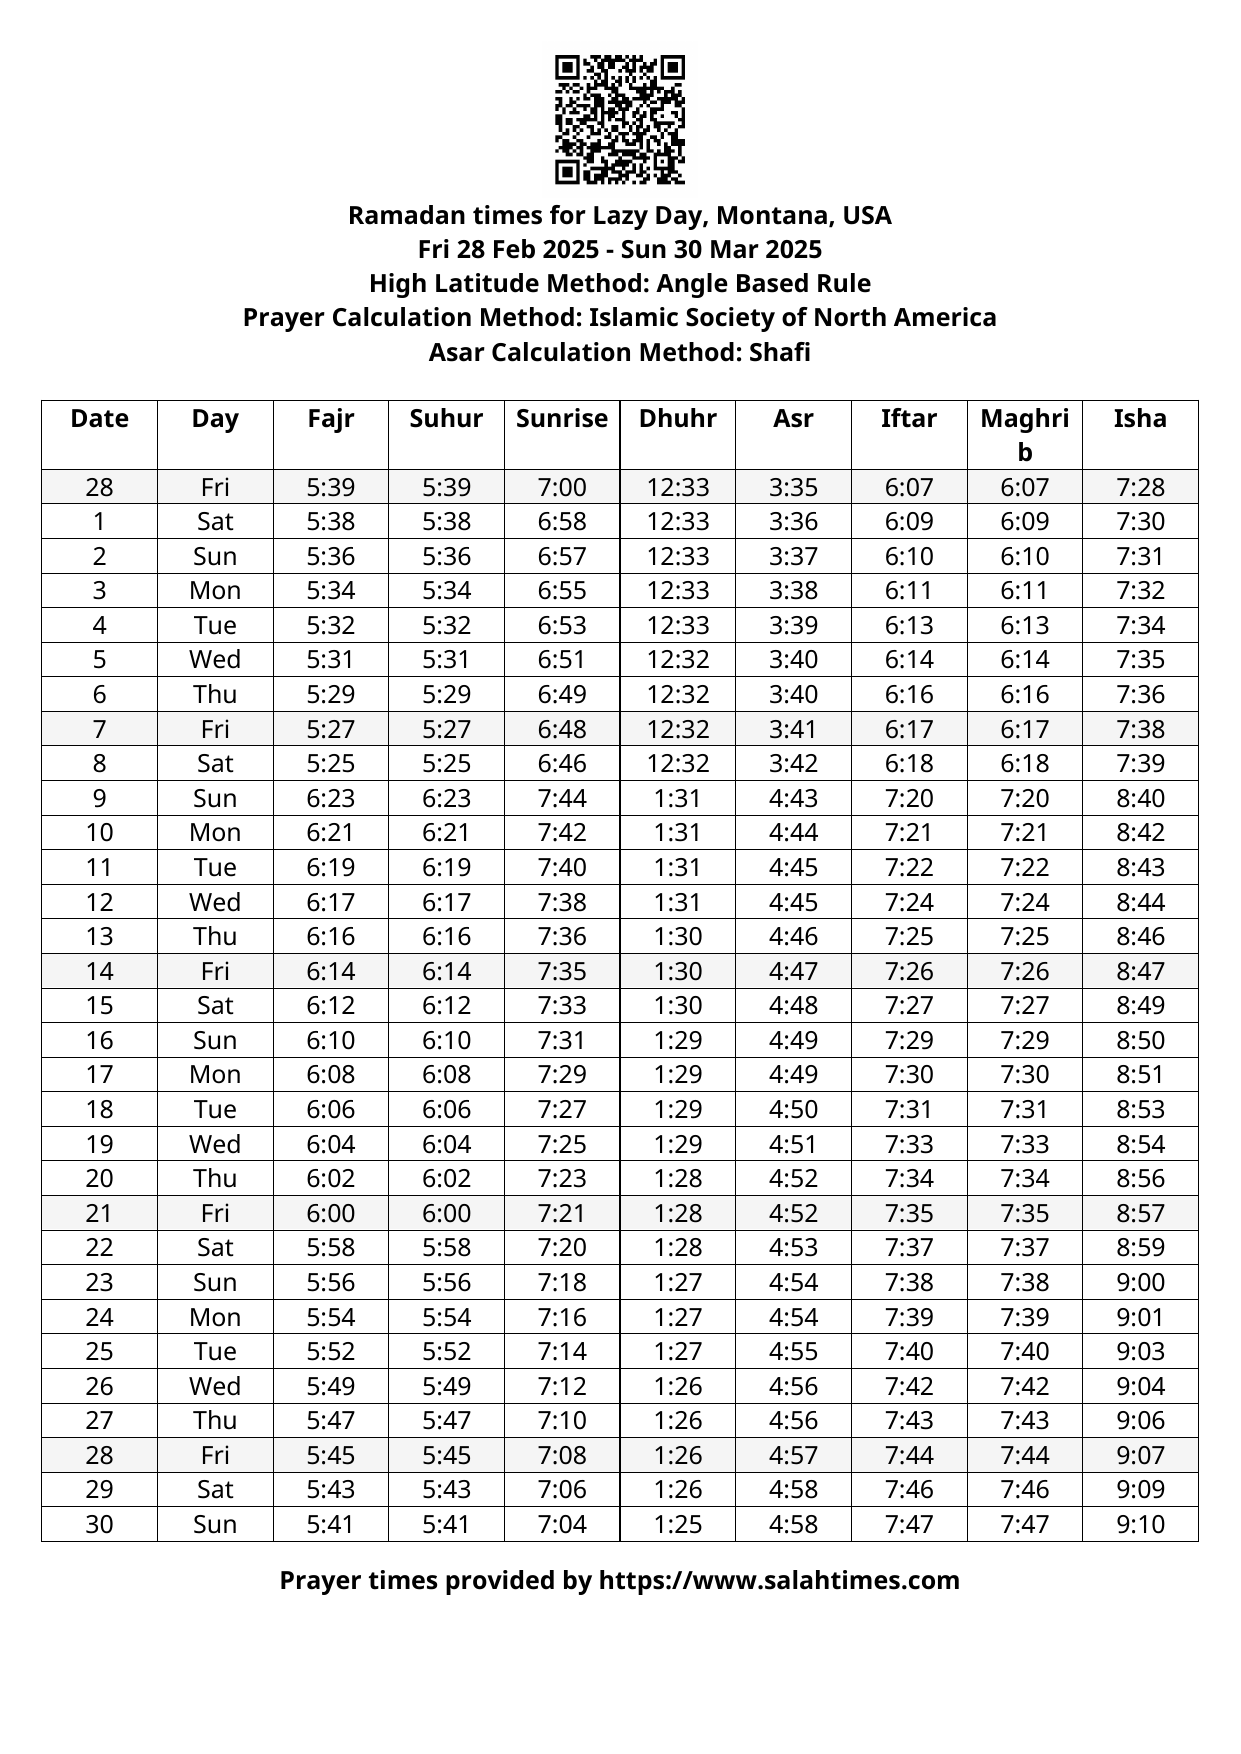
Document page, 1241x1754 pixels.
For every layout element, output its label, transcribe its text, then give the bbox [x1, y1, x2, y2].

table_cell 7:30 [852, 1058, 967, 1091]
table_cell 6:04 [389, 1127, 504, 1160]
table_cell 8:43 [1083, 850, 1198, 884]
table_cell Wed [158, 1369, 273, 1402]
table_cell Fri [158, 1438, 273, 1472]
table_cell 7:43 [968, 1404, 1082, 1437]
table_cell 5:45 [389, 1438, 504, 1472]
table_header Maghrib [968, 401, 1082, 469]
table_cell 6:14 [389, 954, 504, 987]
table_cell 5:52 [389, 1334, 504, 1368]
table_cell 11 [42, 850, 157, 884]
text High Latitude Method: Angle Based Rule [42, 266, 1198, 300]
table_cell 7:27 [968, 989, 1082, 1022]
table_cell 12:32 [621, 677, 735, 711]
table_cell 8:50 [1083, 1023, 1198, 1057]
table_cell 12:32 [621, 712, 735, 745]
table_cell 5:43 [389, 1473, 504, 1506]
table_cell 15 [42, 989, 157, 1022]
table_cell Sat [158, 1473, 273, 1506]
table_cell 4:49 [736, 1023, 851, 1057]
table_cell 7:25 [505, 1127, 619, 1160]
table_cell 5:32 [274, 608, 388, 642]
table_cell 20 [42, 1161, 157, 1195]
table_cell 9:10 [1083, 1507, 1198, 1541]
table_cell 3:39 [736, 608, 851, 642]
table_cell 24 [42, 1300, 157, 1333]
table_cell 5:52 [274, 1334, 388, 1368]
table_cell 4:44 [736, 816, 851, 849]
table_cell 5:36 [389, 539, 504, 572]
table_cell Mon [158, 1300, 273, 1333]
table_cell 5:27 [274, 712, 388, 745]
table_cell 9:06 [1083, 1404, 1198, 1437]
table_cell 2 [42, 539, 157, 572]
table_cell Tue [158, 1334, 273, 1368]
table_cell 7:20 [852, 781, 967, 814]
table_cell 6:16 [968, 677, 1082, 711]
table_cell 5:54 [274, 1300, 388, 1333]
table_cell 8 [42, 746, 157, 780]
table_cell 6:48 [505, 712, 619, 745]
table_cell 6:19 [389, 850, 504, 884]
table_cell 7:21 [968, 816, 1082, 849]
table_cell 7:39 [1083, 746, 1198, 780]
table_cell 6:16 [852, 677, 967, 711]
text Fri 28 Feb 2025 - Sun 30 Mar 2025 [42, 232, 1198, 266]
table_cell 4:53 [736, 1231, 851, 1264]
table_cell 7:44 [852, 1438, 967, 1472]
table_cell 6:18 [968, 746, 1082, 780]
table_cell 10 [42, 816, 157, 849]
table_cell 4:48 [736, 989, 851, 1022]
table_cell 5:34 [274, 574, 388, 607]
table_cell 5 [42, 643, 157, 676]
table_cell 8:40 [1083, 781, 1198, 814]
table_cell 4:45 [736, 885, 851, 918]
table_cell 5:56 [389, 1265, 504, 1299]
table_header Suhur [389, 401, 504, 469]
table_cell 7:34 [852, 1161, 967, 1195]
table_cell 6:58 [505, 504, 619, 538]
table_cell Sun [158, 539, 273, 572]
table_cell 4:54 [736, 1265, 851, 1299]
table_cell 6:10 [852, 539, 967, 572]
table_cell 23 [42, 1265, 157, 1299]
table_cell 7:06 [505, 1473, 619, 1506]
table_cell 7:31 [1083, 539, 1198, 572]
table_cell Fri [158, 712, 273, 745]
table_cell 12:33 [621, 470, 735, 503]
table_cell 7:42 [505, 816, 619, 849]
table_cell 6:23 [389, 781, 504, 814]
table_cell 4:50 [736, 1092, 851, 1126]
table_cell 4:58 [736, 1473, 851, 1506]
table_cell 7:39 [852, 1300, 967, 1333]
table_cell 6:46 [505, 746, 619, 780]
table_cell Sun [158, 1023, 273, 1057]
table_cell 12:33 [621, 608, 735, 642]
table_cell 7:31 [505, 1023, 619, 1057]
table_cell 5:47 [274, 1404, 388, 1437]
table_cell 4:52 [736, 1196, 851, 1229]
table_cell 8:49 [1083, 989, 1198, 1022]
table_cell 7:33 [505, 989, 619, 1022]
table_cell 6:19 [274, 850, 388, 884]
table_cell 3:35 [736, 470, 851, 503]
table_cell 7:35 [1083, 643, 1198, 676]
table_cell 7:38 [1083, 712, 1198, 745]
table_cell 7:40 [968, 1334, 1082, 1368]
table_cell Tue [158, 1092, 273, 1126]
table_cell Wed [158, 1127, 273, 1160]
table_cell 5:39 [274, 470, 388, 503]
table_cell 7:43 [852, 1404, 967, 1437]
table_cell 5:47 [389, 1404, 504, 1437]
table_cell 6:11 [968, 574, 1082, 607]
table_cell 7:29 [852, 1023, 967, 1057]
table_cell 6:07 [968, 470, 1082, 503]
table_cell 5:58 [389, 1231, 504, 1264]
table_cell 4 [42, 608, 157, 642]
table_cell 7:21 [852, 816, 967, 849]
table_cell 7:04 [505, 1507, 619, 1541]
table_cell 4:55 [736, 1334, 851, 1368]
table_cell 1 [42, 504, 157, 538]
table_cell 4:46 [736, 919, 851, 953]
table_cell 9 [42, 781, 157, 814]
table_cell 5:31 [274, 643, 388, 676]
table_cell 12:32 [621, 746, 735, 780]
table_cell 7:46 [852, 1473, 967, 1506]
table_cell 7:38 [968, 1265, 1082, 1299]
table_cell 7:37 [968, 1231, 1082, 1264]
table_cell 6:00 [389, 1196, 504, 1229]
table_cell 8:56 [1083, 1161, 1198, 1195]
table_cell 7:28 [1083, 470, 1198, 503]
table_cell 1:31 [621, 781, 735, 814]
table_cell Mon [158, 574, 273, 607]
table_cell 9:00 [1083, 1265, 1198, 1299]
table_cell 6:23 [274, 781, 388, 814]
table_cell 1:31 [621, 885, 735, 918]
table_cell 6:02 [389, 1161, 504, 1195]
table_cell 1:29 [621, 1058, 735, 1091]
table_cell 30 [42, 1507, 157, 1541]
table_cell 3 [42, 574, 157, 607]
table_cell 7:23 [505, 1161, 619, 1195]
table_cell 7:36 [1083, 677, 1198, 711]
table_cell 7:38 [852, 1265, 967, 1299]
table_cell 6:14 [968, 643, 1082, 676]
table_cell 17 [42, 1058, 157, 1091]
table_cell 1:27 [621, 1265, 735, 1299]
table_header Sunrise [505, 401, 619, 469]
table_cell 7:37 [852, 1231, 967, 1264]
table_cell Sat [158, 989, 273, 1022]
table_cell 7:46 [968, 1473, 1082, 1506]
table_cell 7:35 [852, 1196, 967, 1229]
table_cell 5:49 [389, 1369, 504, 1402]
table_cell Thu [158, 677, 273, 711]
table_cell 6:06 [389, 1092, 504, 1126]
picture [542, 41, 699, 198]
table_cell 5:43 [274, 1473, 388, 1506]
table_cell 7:32 [1083, 574, 1198, 607]
table_cell 7:21 [505, 1196, 619, 1229]
table_cell 7:12 [505, 1369, 619, 1402]
table_cell 6:13 [852, 608, 967, 642]
table_cell 6:57 [505, 539, 619, 572]
table_cell 1:31 [621, 850, 735, 884]
table_cell 6:14 [852, 643, 967, 676]
table_cell 7:40 [505, 850, 619, 884]
table_cell 7:42 [852, 1369, 967, 1402]
table_cell 8:59 [1083, 1231, 1198, 1264]
table_header Day [158, 401, 273, 469]
table_cell 4:56 [736, 1404, 851, 1437]
table_cell 12:33 [621, 504, 735, 538]
table_cell 28 [42, 1438, 157, 1472]
table_cell 3:41 [736, 712, 851, 745]
table_cell 7:34 [968, 1161, 1082, 1195]
table_cell 27 [42, 1404, 157, 1437]
table_cell Sun [158, 781, 273, 814]
table_cell Sun [158, 1265, 273, 1299]
table_cell 19 [42, 1127, 157, 1160]
table_cell 6:09 [852, 504, 967, 538]
table_cell 7:31 [968, 1092, 1082, 1126]
table_cell 9:01 [1083, 1300, 1198, 1333]
table_cell 8:47 [1083, 954, 1198, 987]
table_cell 7:08 [505, 1438, 619, 1472]
table_cell 3:36 [736, 504, 851, 538]
table_cell 6:10 [389, 1023, 504, 1057]
table_cell 7:33 [852, 1127, 967, 1160]
table_cell 7:30 [1083, 504, 1198, 538]
table_cell 3:42 [736, 746, 851, 780]
table_cell 12:33 [621, 574, 735, 607]
table_cell Mon [158, 816, 273, 849]
table_cell 1:29 [621, 1127, 735, 1160]
table_cell 6:17 [852, 712, 967, 745]
table_cell 6:06 [274, 1092, 388, 1126]
table_cell 5:25 [274, 746, 388, 780]
table_cell 8:51 [1083, 1058, 1198, 1091]
table_cell 6:17 [274, 885, 388, 918]
table_cell Sat [158, 504, 273, 538]
table_cell 7:18 [505, 1265, 619, 1299]
table_cell 5:34 [389, 574, 504, 607]
table_cell 6:12 [389, 989, 504, 1022]
table_cell 6:12 [274, 989, 388, 1022]
table_cell 7:44 [968, 1438, 1082, 1472]
table_cell 3:40 [736, 643, 851, 676]
table_cell 1:26 [621, 1369, 735, 1402]
table_cell 4:47 [736, 954, 851, 987]
table_cell 1:28 [621, 1196, 735, 1229]
table_cell Fri [158, 1196, 273, 1229]
table_cell 7:35 [968, 1196, 1082, 1229]
table_cell 4:49 [736, 1058, 851, 1091]
table_cell 6:21 [389, 816, 504, 849]
table_cell 8:53 [1083, 1092, 1198, 1126]
table_cell 1:31 [621, 816, 735, 849]
table_cell 6:51 [505, 643, 619, 676]
table_cell 7:22 [852, 850, 967, 884]
table_cell 6:21 [274, 816, 388, 849]
table_cell 1:30 [621, 954, 735, 987]
table_cell 1:26 [621, 1438, 735, 1472]
table_cell Fri [158, 954, 273, 987]
table_cell 8:46 [1083, 919, 1198, 953]
table_cell 18 [42, 1092, 157, 1126]
table_cell 25 [42, 1334, 157, 1368]
table_cell 4:51 [736, 1127, 851, 1160]
table_cell 6:16 [389, 919, 504, 953]
table_cell Sat [158, 746, 273, 780]
table_cell 6:14 [274, 954, 388, 987]
table_cell 7:34 [1083, 608, 1198, 642]
table_cell 9:09 [1083, 1473, 1198, 1506]
table_cell 28 [42, 470, 157, 503]
table_cell 7 [42, 712, 157, 745]
table_cell Tue [158, 608, 273, 642]
table_cell 7:26 [852, 954, 967, 987]
text Asar Calculation Method: Shafi [42, 334, 1198, 368]
table_cell 5:54 [389, 1300, 504, 1333]
table_header Isha [1083, 401, 1198, 469]
table_cell 7:47 [852, 1507, 967, 1541]
table_cell 5:38 [389, 504, 504, 538]
table_cell 1:26 [621, 1473, 735, 1506]
table_cell 7:30 [968, 1058, 1082, 1091]
table_cell 7:27 [852, 989, 967, 1022]
table_cell 7:24 [852, 885, 967, 918]
text Ramadan times for Lazy Day, Montana, USA [42, 198, 1198, 232]
table_cell 22 [42, 1231, 157, 1264]
table_cell 6:16 [274, 919, 388, 953]
table_cell 6:04 [274, 1127, 388, 1160]
table_cell 7:47 [968, 1507, 1082, 1541]
table_cell 6:08 [274, 1058, 388, 1091]
table_cell 7:29 [968, 1023, 1082, 1057]
table_cell 3:38 [736, 574, 851, 607]
table_cell 14 [42, 954, 157, 987]
table_cell 5:32 [389, 608, 504, 642]
table_cell 5:38 [274, 504, 388, 538]
table_cell 7:39 [968, 1300, 1082, 1333]
table_cell 7:36 [505, 919, 619, 953]
table_cell 7:25 [852, 919, 967, 953]
table_cell 7:00 [505, 470, 619, 503]
table_cell 9:04 [1083, 1369, 1198, 1402]
table_cell 8:44 [1083, 885, 1198, 918]
table_cell 8:42 [1083, 816, 1198, 849]
table_cell 5:31 [389, 643, 504, 676]
table_cell 7:24 [968, 885, 1082, 918]
table_cell 7:35 [505, 954, 619, 987]
table_cell 6:13 [968, 608, 1082, 642]
table_cell 8:57 [1083, 1196, 1198, 1229]
table_cell 1:25 [621, 1507, 735, 1541]
table_cell 7:33 [968, 1127, 1082, 1160]
table_cell 7:44 [505, 781, 619, 814]
table_cell 1:27 [621, 1334, 735, 1368]
table_header Fajr [274, 401, 388, 469]
table_cell 6:49 [505, 677, 619, 711]
table_cell 4:43 [736, 781, 851, 814]
table_cell 3:37 [736, 539, 851, 572]
table_cell 9:07 [1083, 1438, 1198, 1472]
table_cell 1:30 [621, 919, 735, 953]
table_cell 7:29 [505, 1058, 619, 1091]
table_cell 4:57 [736, 1438, 851, 1472]
table_cell 5:29 [274, 677, 388, 711]
table_cell 5:36 [274, 539, 388, 572]
table_header Dhuhr [621, 401, 735, 469]
table_cell 6:09 [968, 504, 1082, 538]
table_cell 7:27 [505, 1092, 619, 1126]
text Prayer Calculation Method: Islamic Society of North America [42, 300, 1198, 334]
table_cell Wed [158, 885, 273, 918]
table_cell 5:58 [274, 1231, 388, 1264]
table_cell 7:42 [968, 1369, 1082, 1402]
table_cell 4:52 [736, 1161, 851, 1195]
table_cell Sun [158, 1507, 273, 1541]
text Prayer times provided by https://www.salahtimes.com [42, 1563, 1198, 1597]
table_cell 7:22 [968, 850, 1082, 884]
table_cell 5:45 [274, 1438, 388, 1472]
table_cell 5:39 [389, 470, 504, 503]
table_cell 7:40 [852, 1334, 967, 1368]
table_cell 7:14 [505, 1334, 619, 1368]
table_cell 6:08 [389, 1058, 504, 1091]
table_cell 26 [42, 1369, 157, 1402]
table_cell 6:53 [505, 608, 619, 642]
table_cell 5:49 [274, 1369, 388, 1402]
table_cell 4:45 [736, 850, 851, 884]
table_cell 12 [42, 885, 157, 918]
table_cell 6:10 [274, 1023, 388, 1057]
table_cell 6 [42, 677, 157, 711]
table_header Asr [736, 401, 851, 469]
table_cell 1:29 [621, 1092, 735, 1126]
table_cell 16 [42, 1023, 157, 1057]
table_cell 6:02 [274, 1161, 388, 1195]
table_cell 6:17 [968, 712, 1082, 745]
table_cell 1:29 [621, 1023, 735, 1057]
table_cell 1:27 [621, 1300, 735, 1333]
table_cell 7:31 [852, 1092, 967, 1126]
table_cell 4:58 [736, 1507, 851, 1541]
table_cell Thu [158, 919, 273, 953]
table_cell 13 [42, 919, 157, 953]
table_cell Wed [158, 643, 273, 676]
table_cell 5:41 [389, 1507, 504, 1541]
table_cell 4:56 [736, 1369, 851, 1402]
table_cell 1:28 [621, 1161, 735, 1195]
table_cell 7:25 [968, 919, 1082, 953]
table_cell 5:56 [274, 1265, 388, 1299]
table_cell 7:26 [968, 954, 1082, 987]
table_cell 7:20 [505, 1231, 619, 1264]
table_cell 7:10 [505, 1404, 619, 1437]
table_cell 5:29 [389, 677, 504, 711]
table_cell 1:28 [621, 1231, 735, 1264]
table_header Date [42, 401, 157, 469]
table_cell 6:10 [968, 539, 1082, 572]
table_cell Thu [158, 1404, 273, 1437]
table_cell 7:20 [968, 781, 1082, 814]
table_cell 8:54 [1083, 1127, 1198, 1160]
table_cell 12:33 [621, 539, 735, 572]
table_header Iftar [852, 401, 967, 469]
table_cell Mon [158, 1058, 273, 1091]
table_cell Thu [158, 1161, 273, 1195]
table_cell 5:41 [274, 1507, 388, 1541]
table_cell Tue [158, 850, 273, 884]
table_cell 6:00 [274, 1196, 388, 1229]
table_cell Fri [158, 470, 273, 503]
table_cell 5:27 [389, 712, 504, 745]
table_cell 12:32 [621, 643, 735, 676]
table_cell 5:25 [389, 746, 504, 780]
table_cell 7:16 [505, 1300, 619, 1333]
table_cell 6:18 [852, 746, 967, 780]
table_cell 7:38 [505, 885, 619, 918]
table_cell 3:40 [736, 677, 851, 711]
table_cell 6:07 [852, 470, 967, 503]
table_cell 9:03 [1083, 1334, 1198, 1368]
table_cell 6:55 [505, 574, 619, 607]
table_cell 6:17 [389, 885, 504, 918]
table_cell 29 [42, 1473, 157, 1506]
table_cell 6:11 [852, 574, 967, 607]
table_cell 1:30 [621, 989, 735, 1022]
table_cell Sat [158, 1231, 273, 1264]
table_cell 4:54 [736, 1300, 851, 1333]
table_cell 1:26 [621, 1404, 735, 1437]
table_cell 21 [42, 1196, 157, 1229]
